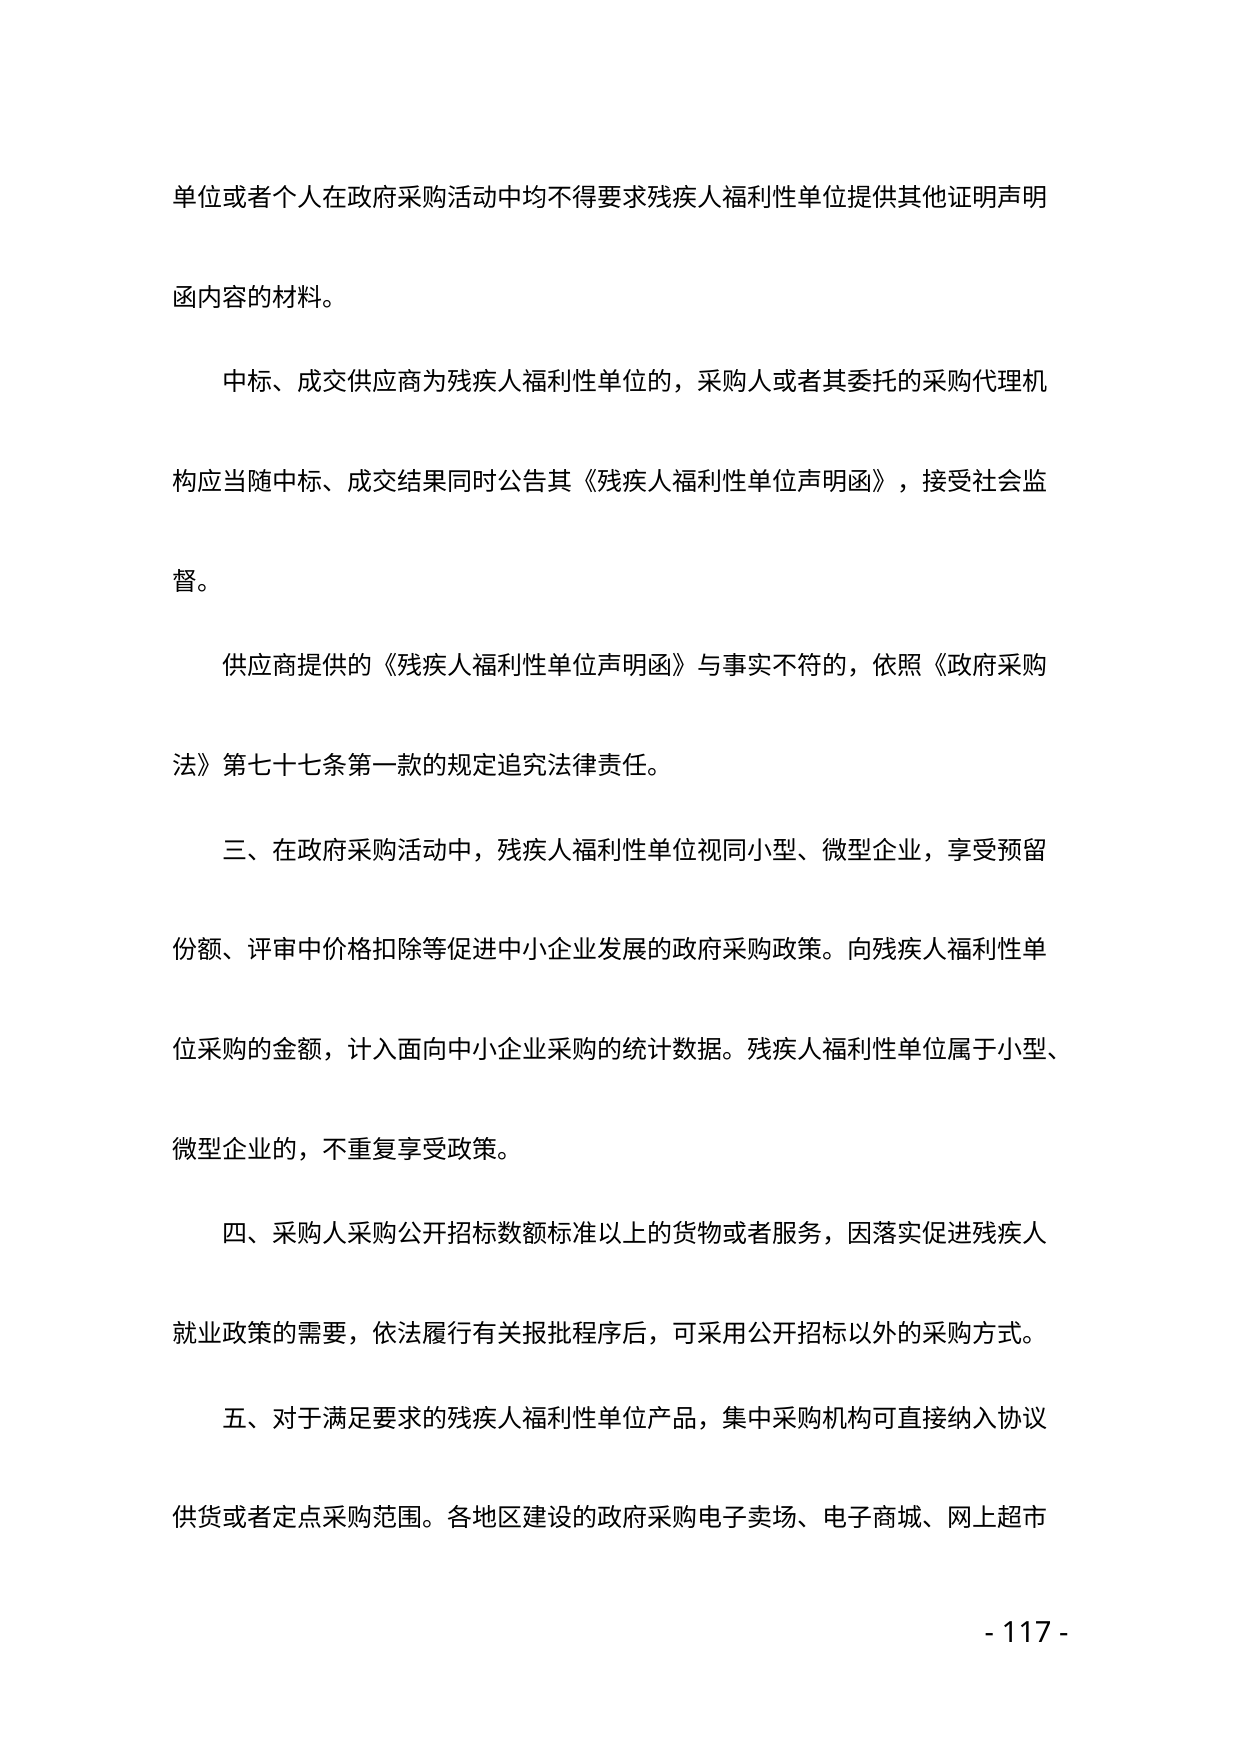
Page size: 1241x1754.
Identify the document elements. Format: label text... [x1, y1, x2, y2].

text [172, 162, 1068, 329]
text 四、采购人采购公开招标数额标准以上的货物或者服务，因落实促进残疾人就业政策的需要，依法履行有关报批程序后，可采用公开招标以外的采购方式。 [172, 1199, 1068, 1365]
text 供应商提供的《残疾人福利性单位声明函》与事实不符的，依照《政府采购法》第七十七条第一款的规定追究法律责任。 [172, 631, 1068, 797]
text 三、在政府采购活动中，残疾人福利性单位视同小型、微型企业，享受预留份额、评审中价格扣除等促进中小企业发展的政府采购政策。向残疾人福利性单位采购的金额，计入面向中小企业采购的统计数据。残疾人福利性单位属于小型、微型企业的，不重复享受政策。 [172, 815, 1068, 1181]
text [172, 1383, 1068, 1549]
text 中标、成交供应商为残疾人福利性单位的，采购人或者其委托的采购代理机构应当随中标、成交结果同时公告其《残疾人福利性单位声明函》，接受社会监督。 [172, 347, 1068, 613]
